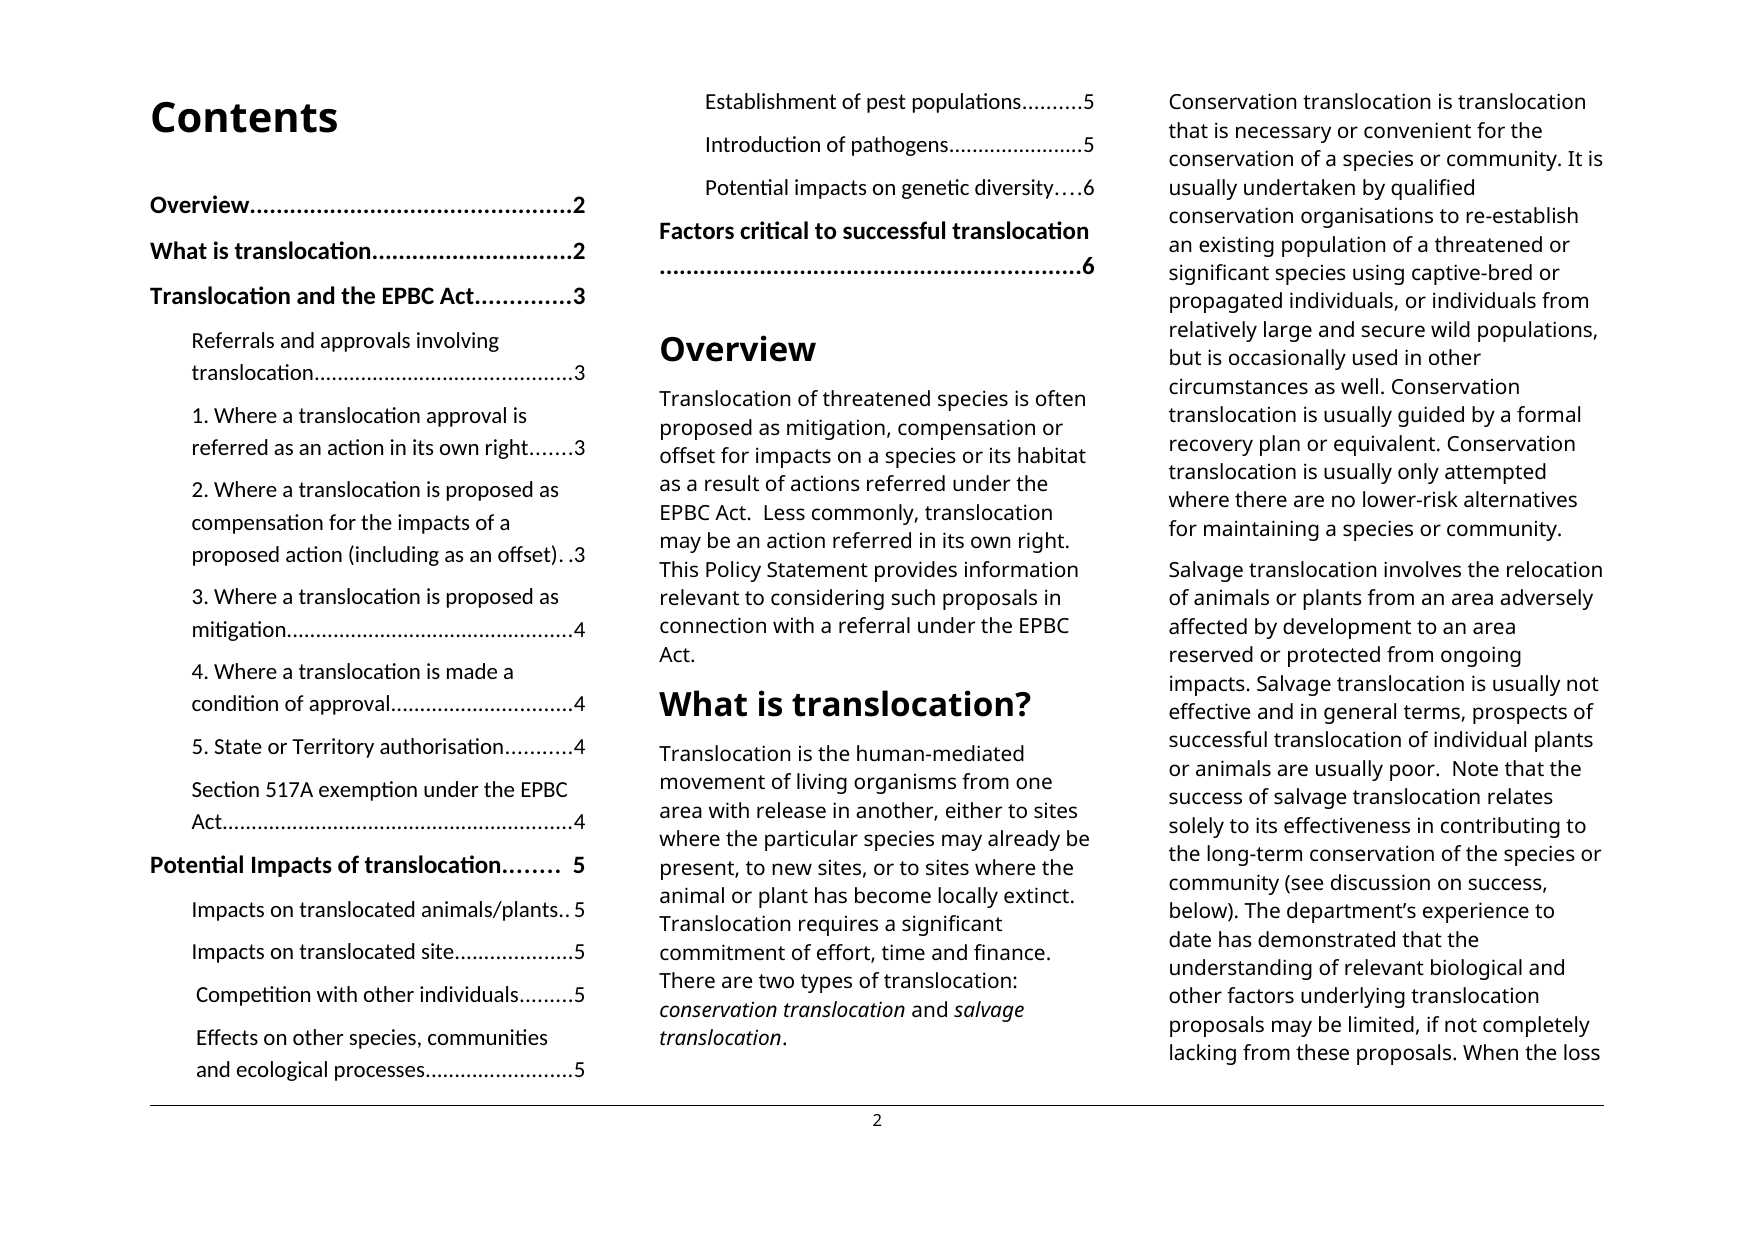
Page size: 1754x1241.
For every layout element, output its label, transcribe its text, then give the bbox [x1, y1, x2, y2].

text 1. Where a translocation approval is referred as an action in its own right 3 [191, 401, 585, 461]
text Effects on other species, communities and ecological processes 5 [196, 1023, 585, 1083]
text Impacts on translocated animals/plants. 5 [191, 895, 585, 923]
text Section 517A exemption under the EPBC Act 4 [191, 775, 585, 835]
subtitle Conservation translocation is translocation that is necessary or convenient for the conservation of a species or community. It is usually undertaken by qualified conservation organisations to re-establish an existing population of a threatened or significant species using captive-bred or propagated individuals, or individuals from relatively large and secure wild populations, but is occasionally used in other circumstances as well. Conservation translocation is usually guided by a formal recovery plan or equivalent. Conservation translocation is usually only attempted where there are no lower-risk alternatives for maintaining a species or community. [1168, 87, 1604, 542]
text 3. Where a translocation is proposed as mitigation 4 [191, 582, 585, 643]
text Translocation of threatened species is often proposed as mitigation, compensation or offset for impacts on a species or its habitat as a result of actions referred under the EPBC Act. Less commonly, translocation may be an action referred in its own right. This Policy Statement provides information relevant to considering such proposals in connection with a referral under the EPBC Act. [659, 384, 1094, 668]
text 4. Where a translocation is made a condition of approval 4 [191, 657, 585, 717]
text Referrals and approvals involving translocation. 3 [191, 326, 585, 386]
text 5. State or Territory authorisation 4 [191, 732, 585, 760]
text Overview 2 [150, 190, 585, 220]
text Potential Impacts of translocation. 5 [150, 849, 585, 880]
text Establishment of pest populations 5 [705, 87, 1094, 116]
subtitle Overview [659, 326, 1094, 372]
text Factors critical to successful translocation 6 [659, 215, 1094, 281]
subtitle What is translocation? [659, 681, 1094, 726]
text Translocation and the EPBC Act 3 [150, 281, 585, 311]
text Contents [150, 87, 585, 144]
subtitle Translocation is the human-mediated movement of living organisms from one area with release in another, either to sites where the particular species may already be present, to new sites, or to sites where the animal or plant has become locally extinct. Translocation requires a significant commitment of effort, time and finance. There are two types of translocation: conservation translocation and salvage translocation. [659, 739, 1094, 1052]
text What is translocation 2 [150, 235, 585, 266]
text Impacts on translocated site. 5 [191, 937, 585, 966]
text Competition with other individuals 5 [196, 980, 585, 1008]
text Potential impacts on genetic diversity 6 [705, 173, 1094, 201]
text 2. Where a translocation is proposed as compensation for the impacts of a proposed action (including as an offset) 3 [191, 476, 585, 568]
text Introduction of pathogens 5 [705, 130, 1094, 158]
